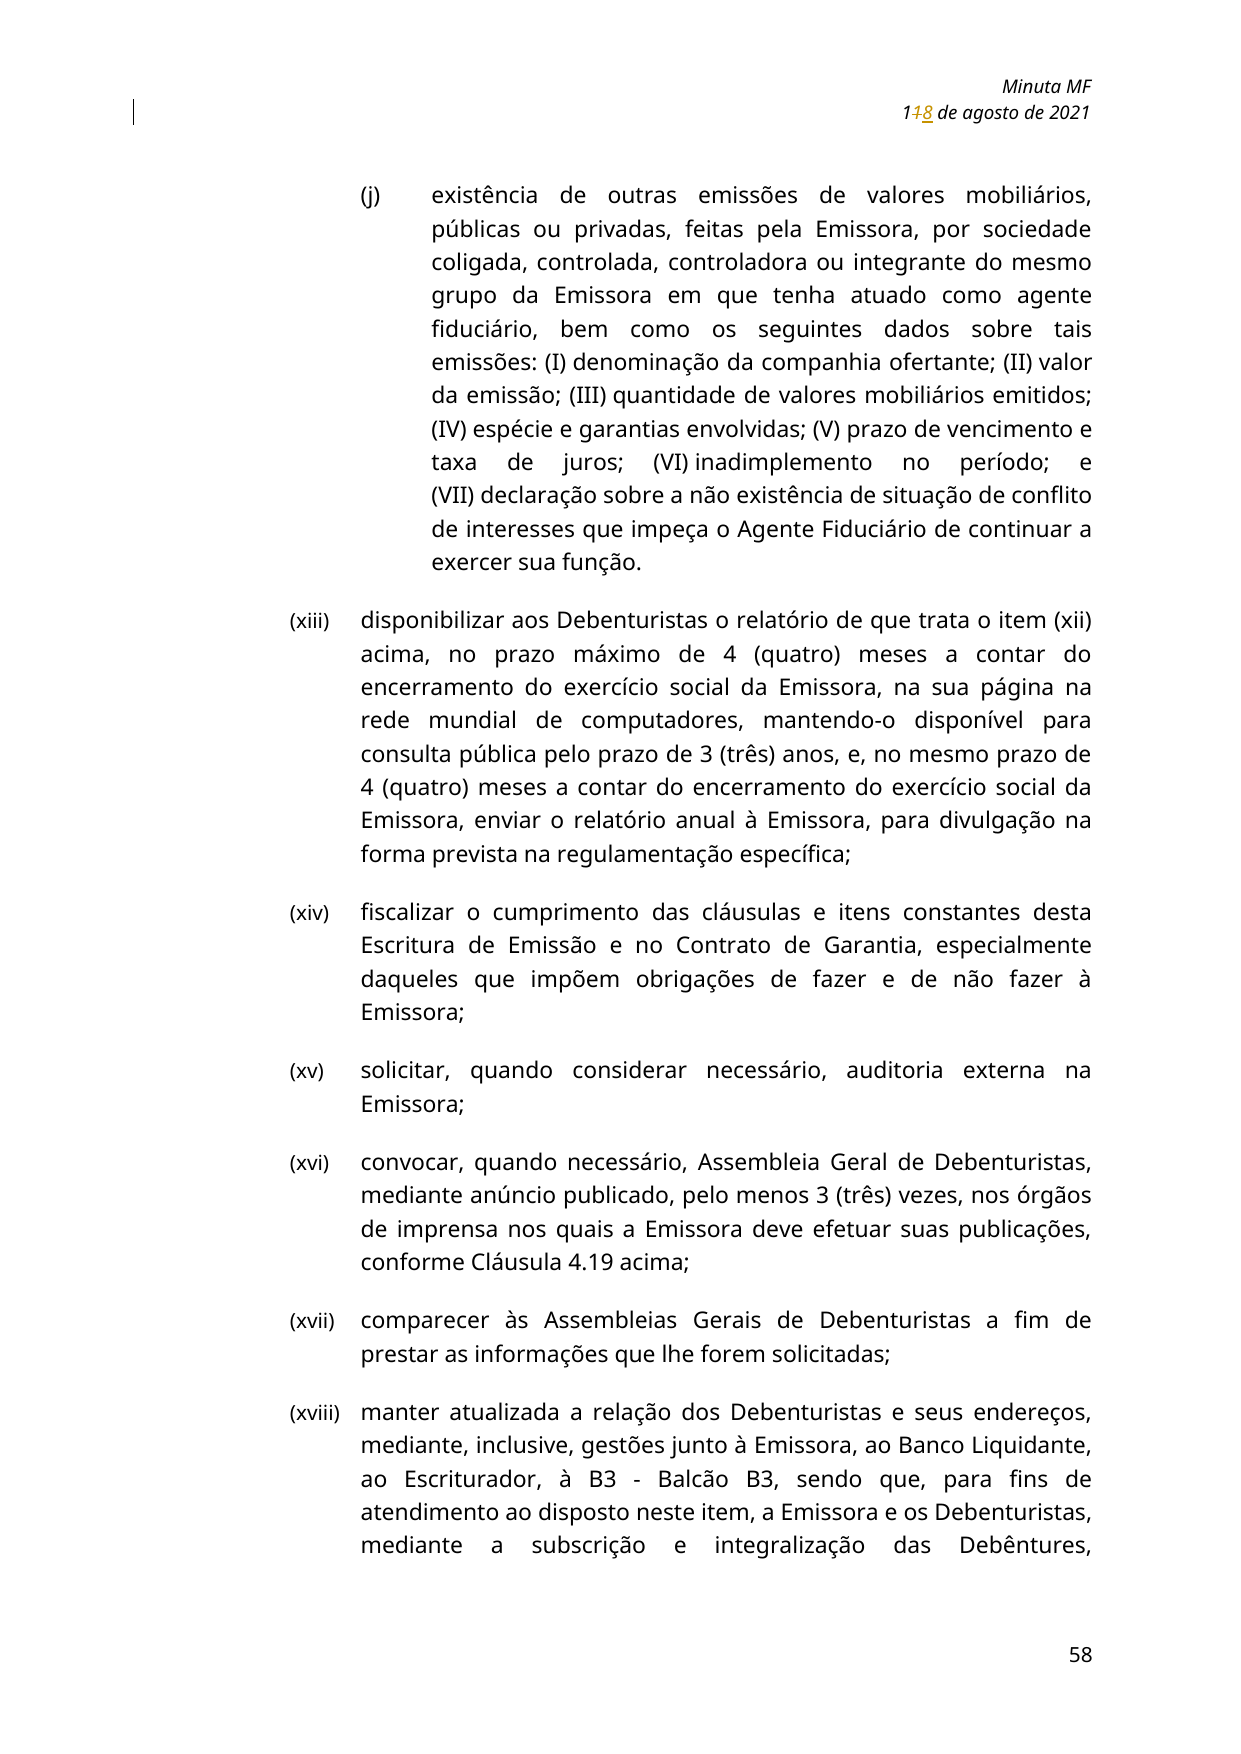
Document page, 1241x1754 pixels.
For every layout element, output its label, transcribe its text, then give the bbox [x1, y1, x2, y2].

list fiscalizar o cumprimento das cláusulas e itens constantes desta Escritura de Emissão e no Contrato de Garantia, especialmente daqueles que impõem obrigações de fazer e de não fazer à Emissora; [289, 894, 1092, 1027]
list solicitar, quando considerar necessário, auditoria externa na Emissora; [289, 1052, 1092, 1119]
list convocar, quando necessário, Assembleia Geral de Debenturistas, mediante anúncio publicado, pelo menos 3 (três) vezes, nos órgãos de imprensa nos quais a Emissora deve efetuar suas publicações, conforme Cláusula 4.19 acima; [289, 1144, 1092, 1277]
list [289, 1394, 1092, 1561]
list disponibilizar aos Debenturistas o relatório de que trata o item (xii) acima, no prazo máximo de 4 (quatro) meses a contar do encerramento do exercício social da Emissora, na sua página na rede mundial de computadores, mantendo-o disponível para consulta pública pelo prazo de 3 (três) anos, e, no mesmo prazo de 4 (quatro) meses a contar do encerramento do exercício social da Emissora, enviar o relatório anual à Emissora, para divulgação na forma prevista na regulamentação específica; [289, 602, 1092, 869]
list existência de outras emissões de valores mobiliários, públicas ou privadas, feitas pela Emissora, por sociedade coligada, controlada, controladora ou integrante do mesmo grupo da Emissora em que tenha atuado como agente fiduciário, bem como os seguintes dados sobre tais emissões: (I) denominação da companhia ofertante; (II) valor da emissão; (III) quantidade de valores mobiliários emitidos; (IV) espécie e garantias envolvidas; (V) prazo de vencimento e taxa de juros; (VI) inadimplemento no período; e (VII) declaração sobre a não existência de situação de conflito de interesses que impeça o Agente Fiduciário de continuar a exercer sua função. [360, 177, 1092, 577]
list comparecer às Assembleias Gerais de Debenturistas a fim de prestar as informações que lhe forem solicitadas; [289, 1302, 1092, 1369]
